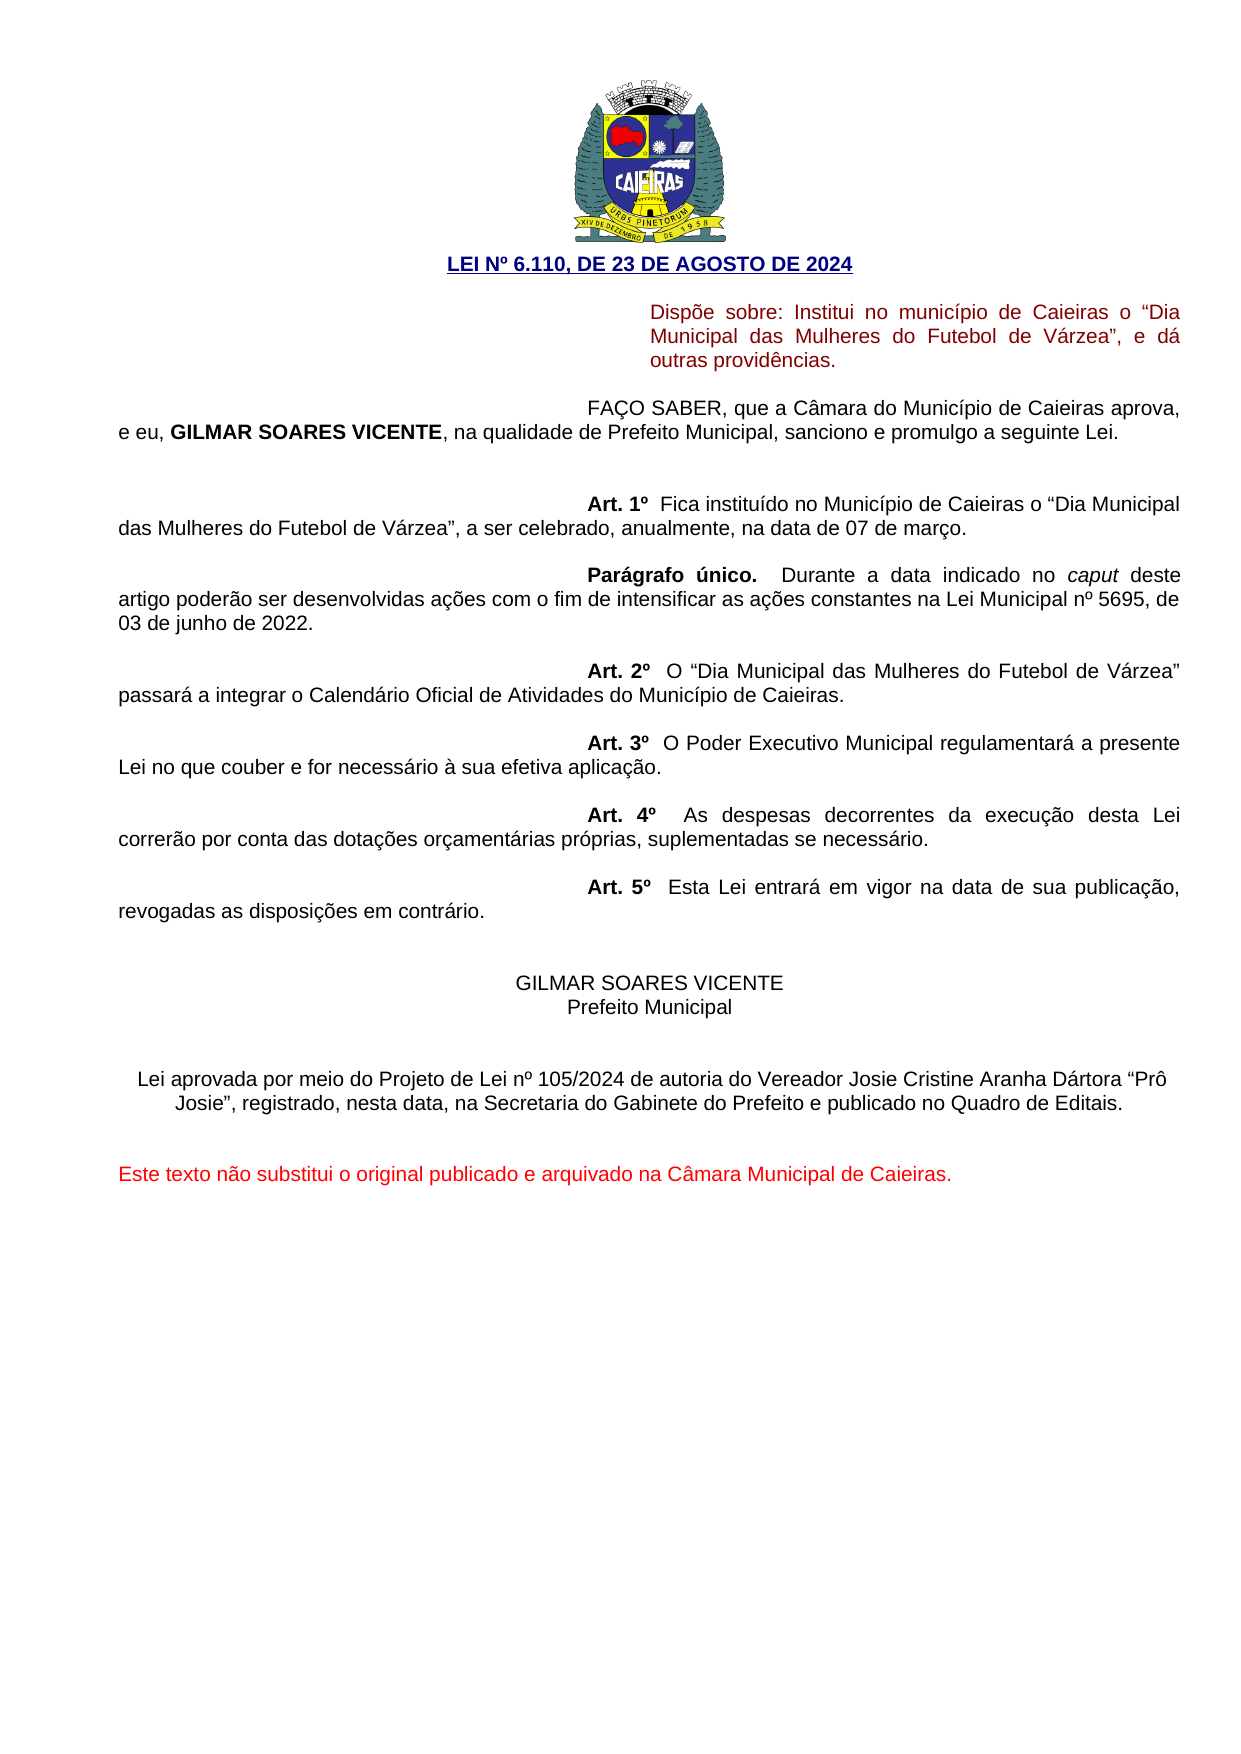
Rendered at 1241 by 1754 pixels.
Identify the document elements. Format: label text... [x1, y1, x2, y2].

text Art. 5º Esta Lei entrará em vigor na data de sua publicação, revogadas as disposições em contrário. [118, 875, 1181, 923]
text Art. 3º O Poder Executivo Municipal regulamentará a presente Lei no que couber e for necessário à sua efetiva aplicação. [118, 731, 1181, 779]
text Art. 1º Fica instituído no Município de Caieiras o “Dia Municipal das Mulheres do Futebol de Várzea”, a ser celebrado, anualmente, na data de 07 de março. [118, 491, 1181, 539]
text Parágrafo único. Durante a data indicado no caput deste artigo poderão ser desenvolvidas ações com o fim de intensificar as ações constantes na Lei Municipal nº 5695, de 03 de junho de 2022. [118, 563, 1181, 635]
text Este texto não substitui o original publicado e arquivado na Câmara Municipal de Caieiras. [118, 1162, 1181, 1186]
text Prefeito Municipal [118, 994, 1181, 1018]
text Art. 2º O “Dia Municipal das Mulheres do Futebol de Várzea” passará a integrar o Calendário Oficial de Atividades do Município de Caieiras. [118, 659, 1181, 707]
text LEI Nº 6.110, DE 23 DE AGOSTO DE 2024 [118, 252, 1181, 276]
text Lei aprovada por meio do Projeto de Lei nº 105/2024 de autoria do Vereador Josie Cristine Aranha Dártora “Prô Josie”, registrado, nesta data, na Secretaria do Gabinete do Prefeito e publicado no Quadro de Editais. [118, 1066, 1181, 1114]
text Art. 4º As despesas decorrentes da execução desta Lei correrão por conta das dotações orçamentárias próprias, suplementadas se necessário. [118, 803, 1181, 851]
text Dispõe sobre: Institui no município de Caieiras o “Dia Municipal das Mulheres do Futebol de Várzea”, e dá outras providências. [650, 300, 1181, 372]
text GILMAR SOARES VICENTE [118, 971, 1181, 994]
picture [573, 73, 727, 252]
text FAÇO SABER, que a Câmara do Município de Caieiras aprova, e eu, GILMAR SOARES VICENTE, na qualidade de Prefeito Municipal, sanciono e promulgo a seguinte Lei. [118, 396, 1181, 443]
